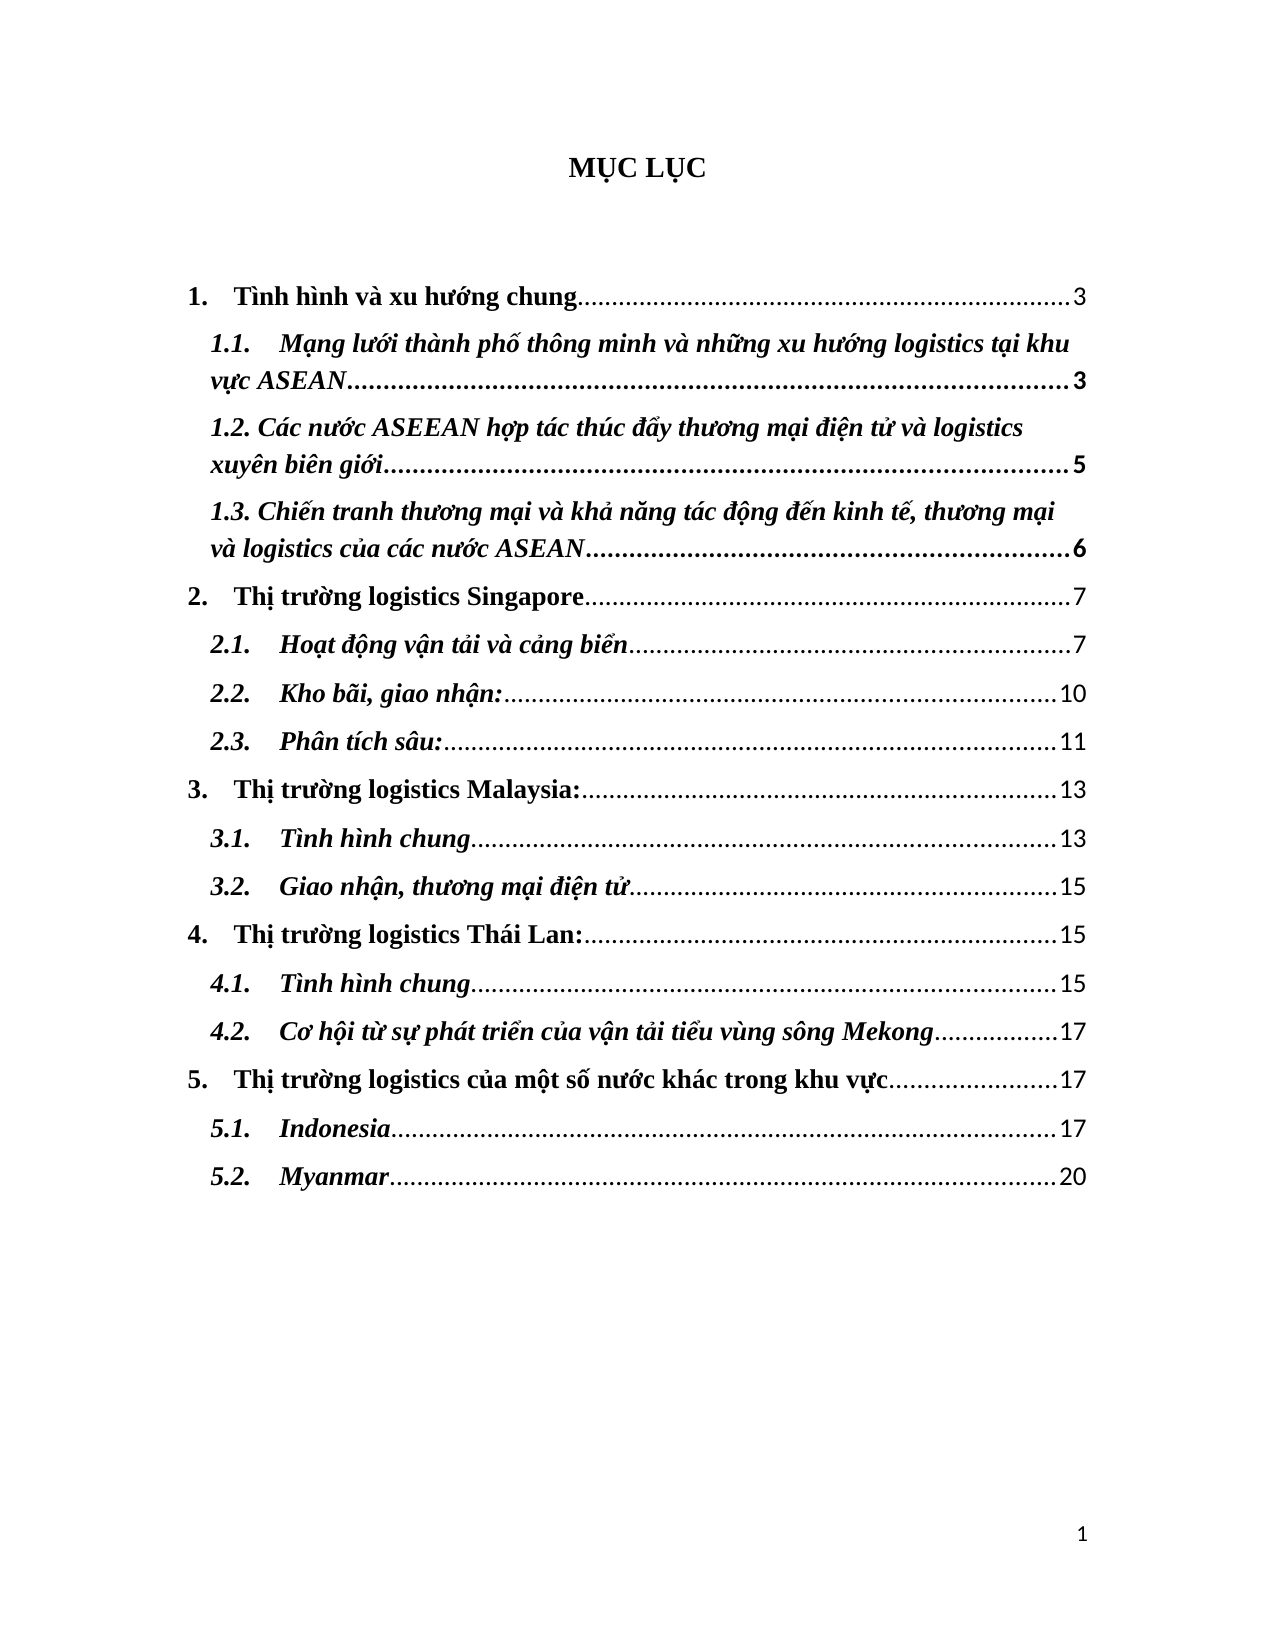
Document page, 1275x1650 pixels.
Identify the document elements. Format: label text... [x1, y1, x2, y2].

text 4. Thị trường logistics Thái Lan: 15 [187, 918, 1087, 951]
text 4.1. Tình hình chung 15 [210, 966, 1087, 999]
text 2.1. Hoạt động vận tải và cảng biển 7 [210, 628, 1087, 661]
text 4.2. Cơ hội từ sự phát triển của vận tải tiểu vùng sông Mekong 17 [210, 1014, 1087, 1047]
text 2.3. Phân tích sâu: 11 [210, 724, 1087, 757]
text 3.1. Tình hình chung 13 [210, 821, 1087, 854]
text MỤC LỤC [187, 150, 1087, 183]
text 2. Thị trường logistics Singapore 7 [187, 579, 1087, 612]
text 3.2. Giao nhận, thương mại điện tử 15 [210, 869, 1087, 902]
text 1.2. Các nước ASEEAN hợp tác thúc đẩy thương mại điện tử và logistics xuyên biên giới 5 [210, 411, 1087, 480]
text 1.3. Chiến tranh thương mại và khả năng tác động đến kinh tế, thương mại và logistics của các nước ASEAN 6 [210, 495, 1087, 564]
text 1. Tình hình và xu hướng chung 3 [187, 279, 1087, 312]
text 5.1. Indonesia 17 [210, 1111, 1087, 1144]
text 5.2. Myanmar 20 [210, 1159, 1087, 1192]
text 1.1. Mạng lưới thành phố thông minh và những xu hướng logistics tại khu vực ASEAN 3 [210, 327, 1087, 396]
text 5. Thị trường logistics của một số nước khác trong khu vực 17 [187, 1063, 1087, 1096]
text 2.2. Kho bãi, giao nhận: 10 [210, 676, 1087, 709]
text 3. Thị trường logistics Malaysia: 13 [187, 773, 1087, 806]
